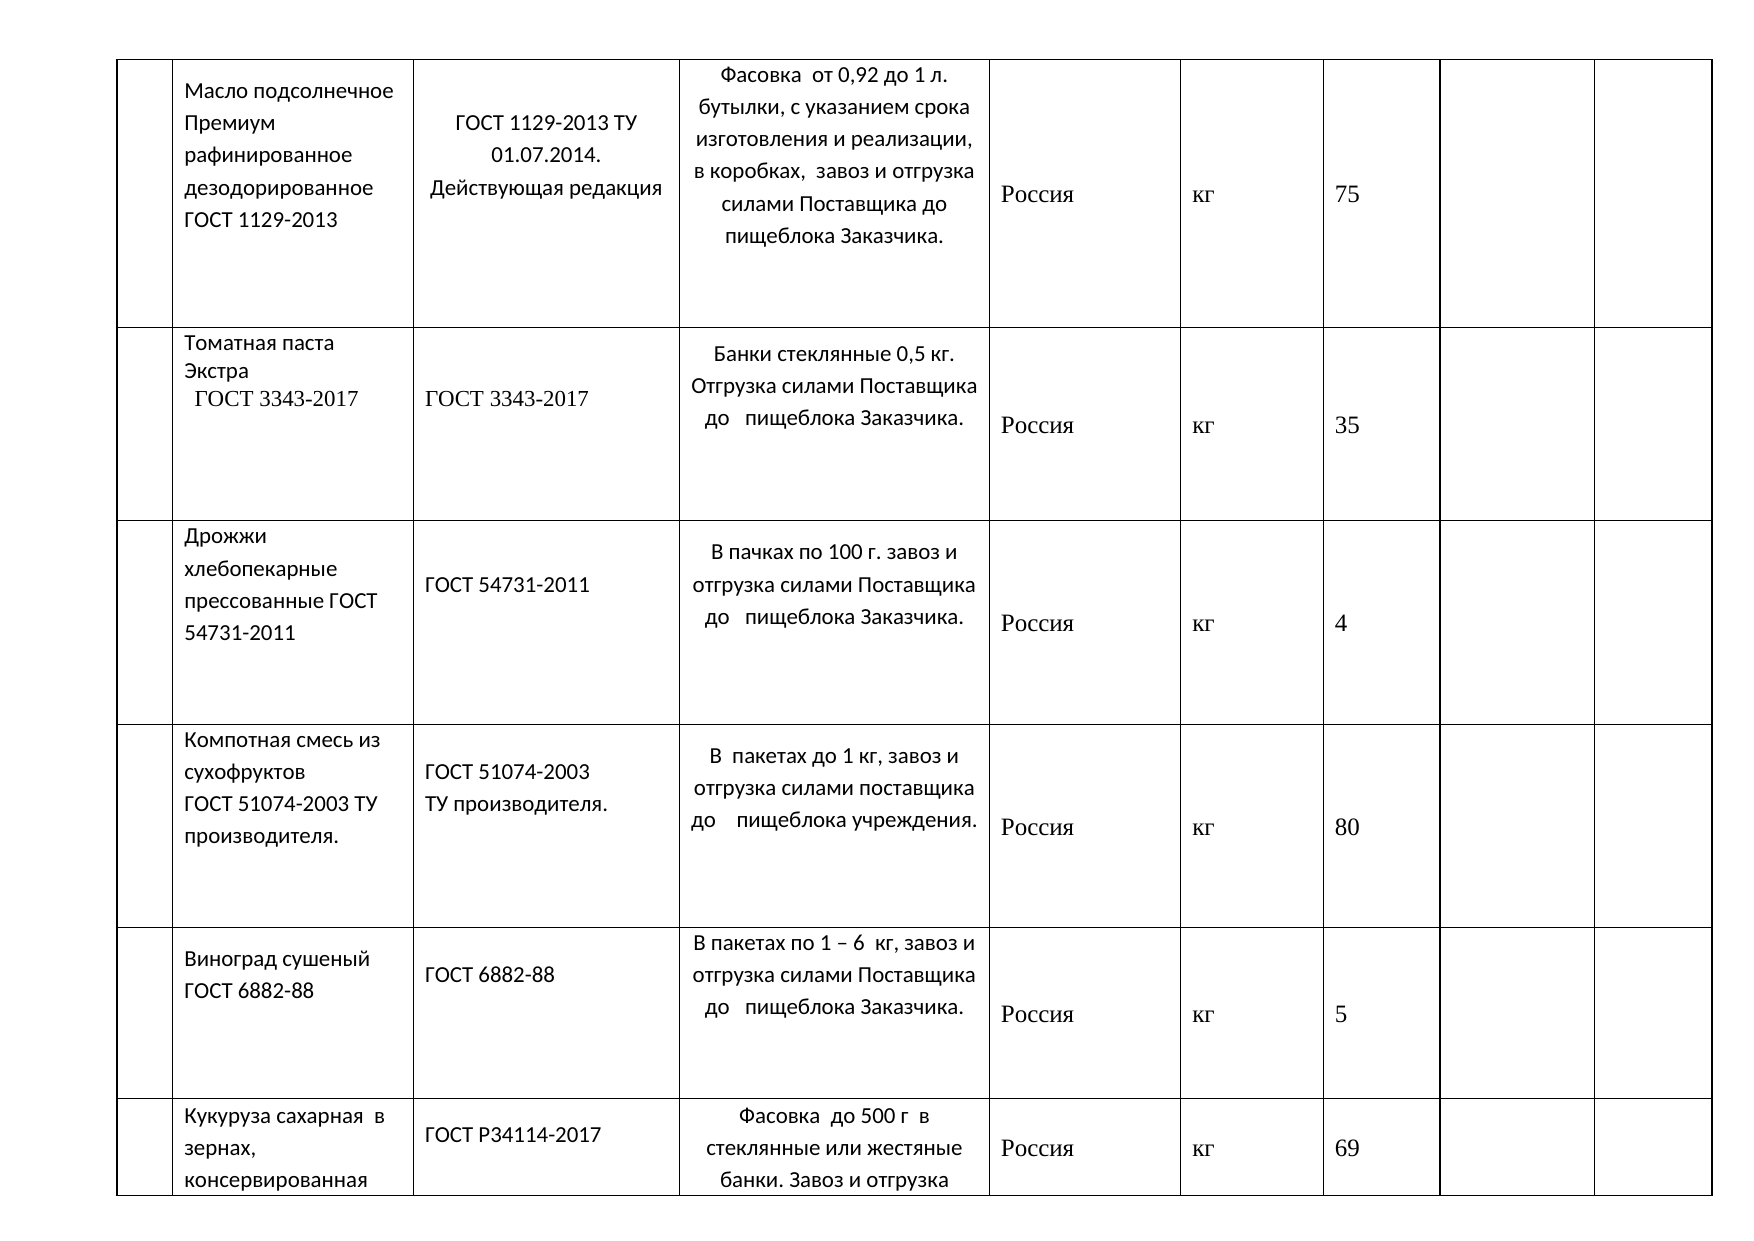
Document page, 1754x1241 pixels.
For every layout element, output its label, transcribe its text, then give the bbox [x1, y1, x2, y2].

table_cell кг [1181, 328, 1323, 520]
table_cell ГОСТ Р34114-2017 [414, 1099, 679, 1195]
table_cell В пакетах по 1 – 6 кг, завоз и отгрузка силами Поставщика до пищеблока Заказчика. [680, 928, 989, 1098]
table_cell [173, 1099, 413, 1195]
table_cell Россия [990, 60, 1180, 327]
table_cell Россия [990, 1099, 1180, 1195]
table_cell кг [1181, 60, 1323, 327]
table_cell 5 [1324, 928, 1439, 1098]
table_cell [118, 521, 172, 724]
table_cell Россия [990, 328, 1180, 520]
table_cell [1595, 328, 1711, 520]
table_cell [118, 1099, 172, 1195]
table_cell [1595, 521, 1711, 724]
table_cell [118, 328, 172, 520]
table_cell [1595, 60, 1711, 327]
table_cell [1441, 928, 1594, 1098]
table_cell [680, 1099, 989, 1195]
table_cell Томатная паста Экстра ГОСТ 3343-2017 [173, 328, 413, 520]
table_cell 75 [1324, 60, 1439, 327]
table_cell Масло подсолнечное Премиум рафинированное дезодорированное ГОСТ 1129-2013 [173, 60, 413, 327]
table_cell ГОСТ 1129-2013 ТУ 01.07.2014. Действующая редакция [414, 60, 679, 327]
table_cell [118, 60, 172, 327]
table_cell [1441, 725, 1594, 927]
table_cell ГОСТ 3343-2017 [414, 328, 679, 520]
table_cell [118, 725, 172, 927]
table_cell Россия [990, 725, 1180, 927]
table_cell [1595, 725, 1711, 927]
table_cell кг [1181, 928, 1323, 1098]
table_cell ГОСТ 6882-88 [414, 928, 679, 1098]
table_cell В пачках по 100 г. завоз и отгрузка силами Поставщика до пищеблока Заказчика. [680, 521, 989, 724]
table_cell В пакетах до 1 кг, завоз и отгрузка силами поставщика до пищеблока учреждения. [680, 725, 989, 927]
table_cell Россия [990, 928, 1180, 1098]
table_cell ГОСТ 51074-2003 ТУ производителя. [414, 725, 679, 927]
table_cell [1441, 328, 1594, 520]
table_cell [1595, 1099, 1711, 1195]
table_cell Россия [990, 521, 1180, 724]
table_cell 80 [1324, 725, 1439, 927]
table_cell [1441, 60, 1594, 327]
table_cell 69 [1324, 1099, 1439, 1195]
table_cell кг [1181, 521, 1323, 724]
table_cell 4 [1324, 521, 1439, 724]
table_cell кг [1181, 725, 1323, 927]
table_cell Фасовка от 0,92 до 1 л. бутылки, с указанием срока изготовления и реализации, в коробках, завоз и отгрузка силами Поставщика до пищеблока Заказчика. [680, 60, 989, 327]
table_cell Банки стеклянные 0,5 кг. Отгрузка силами Поставщика до пищеблока Заказчика. [680, 328, 989, 520]
table_cell [1441, 1099, 1594, 1195]
table_cell кг [1181, 1099, 1323, 1195]
table_cell ГОСТ 54731-2011 [414, 521, 679, 724]
table_cell Виноград сушеный ГОСТ 6882-88 [173, 928, 413, 1098]
table_cell Дрожжи хлебопекарные прессованные ГОСТ 54731-2011 [173, 521, 413, 724]
table_cell Компотная смесь из сухофруктов ГОСТ 51074-2003 ТУ производителя. [173, 725, 413, 927]
table_cell [1441, 521, 1594, 724]
table_cell 35 [1324, 328, 1439, 520]
table_cell [118, 928, 172, 1098]
table_cell [1595, 928, 1711, 1098]
